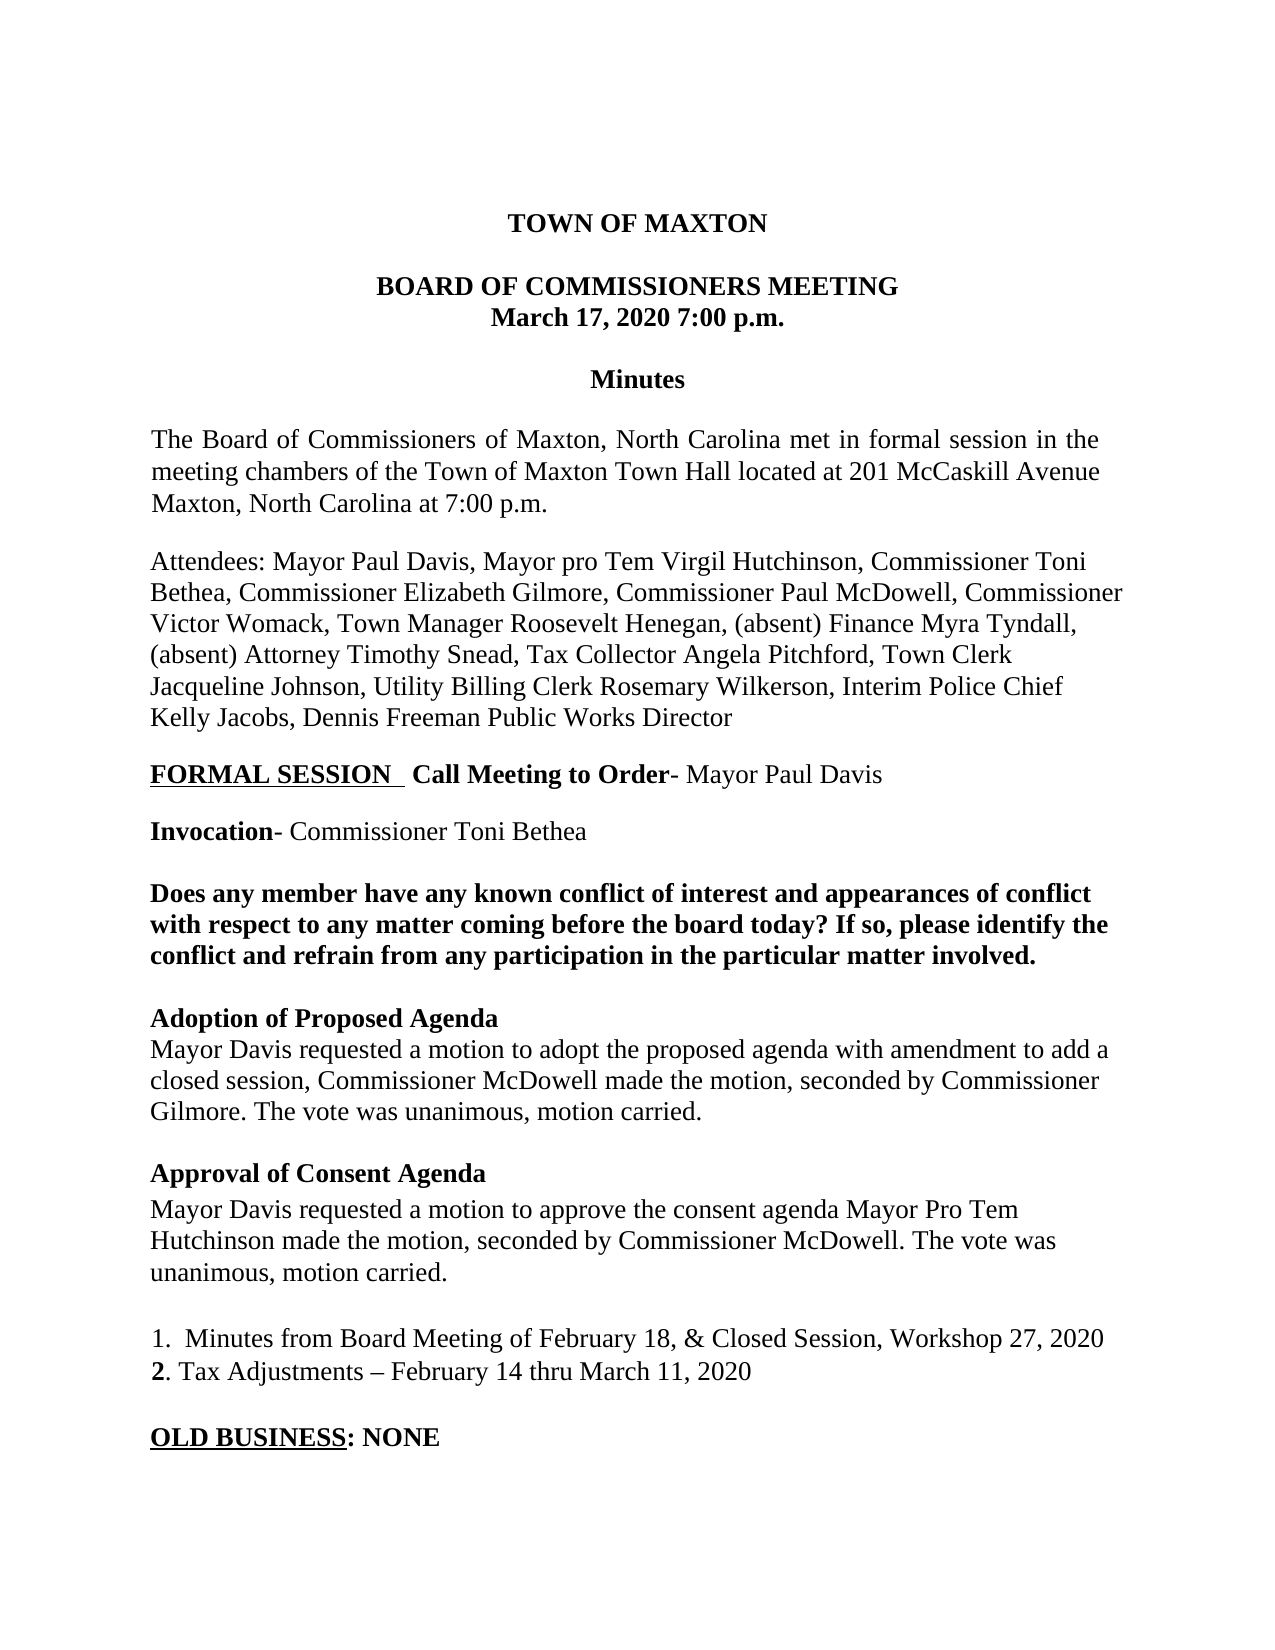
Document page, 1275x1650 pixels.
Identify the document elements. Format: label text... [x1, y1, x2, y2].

text Mayor Davis requested a motion to approve the consent agenda Mayor Pro Tem Hutchinson made the motion, seconded by Commissioner McDowell. The vote was unanimous, motion carried. [150, 1193, 1125, 1287]
subtitle Approval of Consent Agenda [150, 1157, 1125, 1189]
text 1. Minutes from Board Meeting of February 18, & Closed Session, Workshop 27, 2020 [150, 1323, 1124, 1354]
text March 17, 2020 7:00 p.m. [150, 301, 1125, 332]
text Attendees: Mayor Paul Davis, Mayor pro Tem Virgil Hutchinson, Commissioner Toni Bethea, Commissioner Elizabeth Gilmore, Commissioner Paul McDowell, Commissioner Victor Womack, Town Manager Roosevelt Henegan, (absent) Finance Myra Tyndall,(absent) Attorney Timothy Snead, Tax Collector Angela Pitchford, Town Clerk Jacqueline Johnson, Utility Billing Clerk Rosemary Wilkerson, Interim Police Chief Kelly Jacobs, Dennis Freeman Public Works Director [150, 545, 1125, 732]
text OLD BUSINESS: NONE [150, 1421, 1125, 1452]
text Minutes [150, 363, 1125, 394]
text Does any member have any known conflict of interest and appearances of conflict with respect to any matter coming before the board today? If so, please identify the conflict and refrain from any participation in the particular matter involved. [150, 877, 1125, 971]
text TOWN OF MAXTON [150, 207, 1125, 239]
subtitle FORMAL SESSION Call Meeting to Order- Mayor Paul Davis [150, 758, 1125, 789]
text BOARD OF COMMISSIONERS MEETING [150, 270, 1125, 301]
text Invocation- Commissioner Toni Bethea [150, 815, 1125, 846]
text Adoption of Proposed Agenda [150, 1002, 1125, 1033]
text 2. Tax Adjustments – February 14 thru March 11, 2020 [150, 1355, 1124, 1387]
text The Board of Commissioners of Maxton, North Carolina met in formal session in the meeting chambers of the Town of Maxton Town Hall located at 201 McCaskill Avenue Maxton, North Carolina at 7:00 p.m. [151, 423, 1101, 518]
text Mayor Davis requested a motion to adopt the proposed agenda with amendment to add a closed session, Commissioner McDowell made the motion, seconded by Commissioner Gilmore. The vote was unanimous, motion carried. [150, 1033, 1125, 1126]
